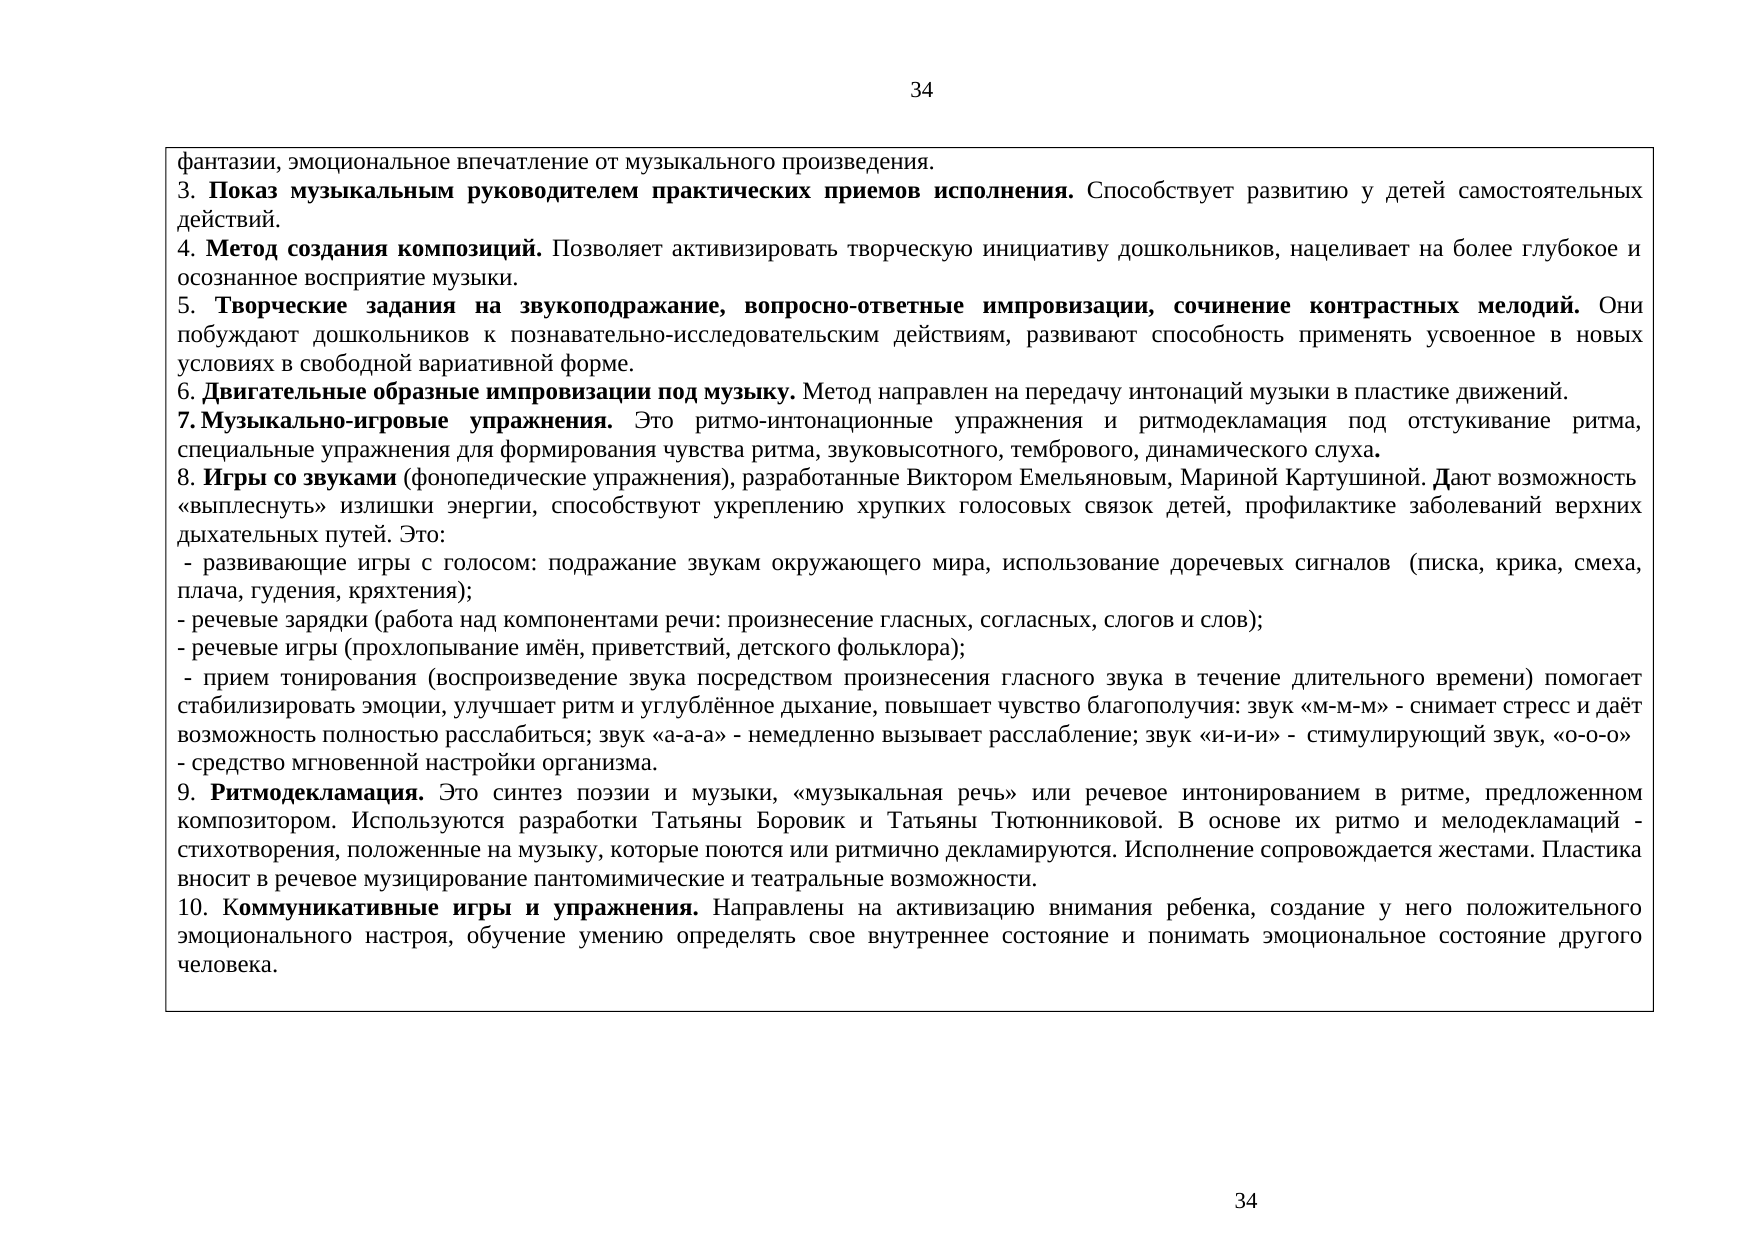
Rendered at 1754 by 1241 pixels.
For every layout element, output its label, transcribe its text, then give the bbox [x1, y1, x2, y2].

list Творческие задания на звукоподражание, вопросно-ответные импровизации, сочинение контрастных мелодий. Они побуждают дошкольников к познавательно-исследовательским действиям, развивают способность применять усвоенное в новых условиях в свободной вариативной форме. [177, 290, 1644, 377]
list Двигательные образные импровизации под музыку. Метод направлен на передачу интонаций музыки в пластике движений. [177, 377, 1679, 405]
list прием тонирования (воспроизведение звука посредством произнесения гласного звука в течение длительного времени) помогает стабилизировать эмоции, улучшает ритм и углублённое дыхание, повышает чувство благополучия: звук «м-м-м» - снимает стресс и даёт возможность полностью расслабиться; звук «а-а-а» - немедленно вызывает расслабление; звук «и-и-и» - стимулирующий звук, «о-о-о» [177, 662, 1643, 748]
list Игры со звуками (фонопедические упражнения), разработанные Виктором Емельяновым, Мариной Картушиной. Дают возможность [177, 463, 1679, 491]
list Метод создания композиций. Позволяет активизировать творческую инициативу дошкольников, нацеливает на более глубокое и осознанное восприятие музыки. [177, 233, 1642, 290]
list Показ музыкальным руководителем практических приемов исполнения. Способствует развитию у детей самостоятельных действий. [177, 175, 1643, 233]
text фантазии, эмоциональное впечатление от музыкального произведения. [177, 147, 1679, 175]
list Ритмодекламация. Это синтез поэзии и музыки, «музыкальная речь» или речевое интонированием в ритме, предложенном композитором. Используются разработки Татьяны Боровик и Татьяны Тютюнниковой. В основе их ритмо и мелодекламаций - стихотворения, положенные на музыку, которые поются или ритмично декламируются. Исполнение сопровождается жестами. Пластика вносит в речевое музицирование пантомимические и театральные возможности. [177, 777, 1643, 892]
list речевые зарядки (работа над компонентами речи: произнесение гласных, согласных, слогов и слов); [177, 604, 1679, 633]
list Коммуникативные игры и упражнения. Направлены на активизацию внимания ребенка, создание у него положительного эмоционального настроя, обучение умению определять свое внутреннее состояние и понимать эмоциональное состояние другого человека. [177, 892, 1642, 978]
list Музыкально-игровые упражнения. Это ритмо-интонационные упражнения и ритмодекламация под отстукивание ритма, специальные упражнения для формирования чувства ритма, звуковысотного, тембрового, динамического слуха. [177, 405, 1642, 463]
list речевые игры (прохлопывание имён, приветствий, детского фольклора); [177, 633, 1679, 661]
text «выплеснуть» излишки энергии, способствуют укреплению хрупких голосовых связок детей, профилактике заболеваний верхних дыхательных путей. Это: [177, 491, 1643, 547]
list развивающие игры с голосом: подражание звукам окружающего мира, использование доречевых сигналов (писка, крика, смеха, плача, гудения, кряхтения); [177, 547, 1642, 604]
list средство мгновенной настройки организма. [177, 748, 1679, 776]
